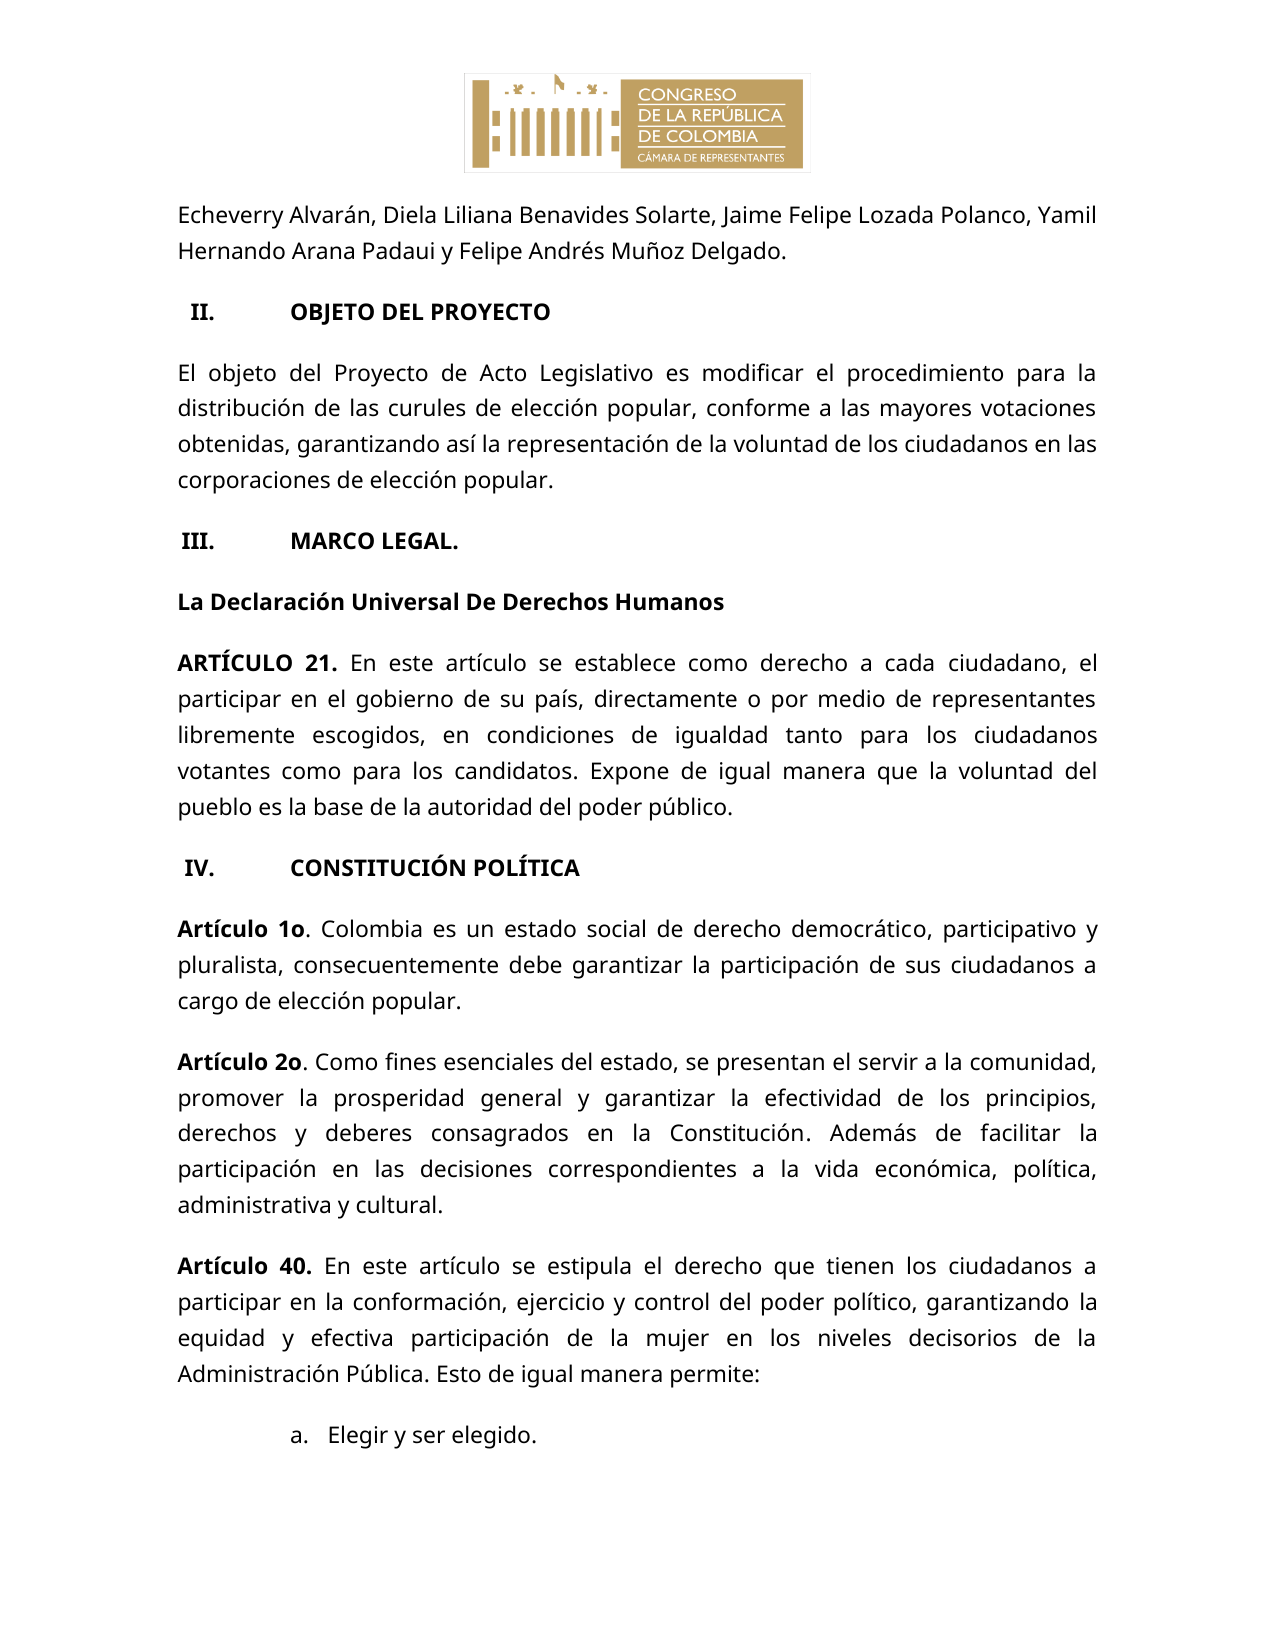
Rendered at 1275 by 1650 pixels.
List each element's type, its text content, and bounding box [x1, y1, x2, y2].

text La Declaración Universal De Derechos Humanos [177, 586, 1098, 617]
picture [464, 73, 811, 173]
text ARTÍCULO 21. En este artículo se establece como derecho a cada ciudadano, el participar en el gobierno de su país, directamente o por medio de representantes libremente escogidos, en condiciones de igualdad tanto para los ciudadanos votantes como para los candidatos. Expone de igual manera que la voluntad del pueblo es la base de la autoridad del poder público. [177, 647, 1098, 822]
text El objeto del Proyecto de Acto Legislativo es modificar el procedimiento para la distribución de las curules de elección popular, conforme a las mayores votaciones obtenidas, garantizando así la representación de la voluntad de los ciudadanos en las corporaciones de elección popular. [177, 356, 1098, 496]
list OBJETO DEL PROYECTO [215, 296, 1098, 327]
list MARCO LEGAL. [215, 525, 1098, 556]
text Artículo 2o. Como fines esenciales del estado, se presentan el servir a la comunidad, promover la prosperidad general y garantizar la efectividad de los principios, derechos y deberes consagrados en la Constitución. Además de facilitar la participación en las decisiones correspondientes a la vida económica, política, administrativa y cultural. [177, 1046, 1098, 1221]
list CONSTITUCIÓN POLÍTICA [215, 852, 1098, 883]
list Elegir y ser elegido. [290, 1419, 1098, 1450]
text Artículo 1o. Colombia es un estado social de derecho democrático, participativo y pluralista, consecuentemente debe garantizar la participación de sus ciudadanos a cargo de elección popular. [177, 913, 1098, 1016]
text Artículo 40. En este artículo se estipula el derecho que tienen los ciudadanos a participar en la conformación, ejercicio y control del poder político, garantizando la equidad y efectiva participación de la mujer en los niveles decisorios de la Administración Pública. Esto de igual manera permite: [177, 1250, 1098, 1389]
